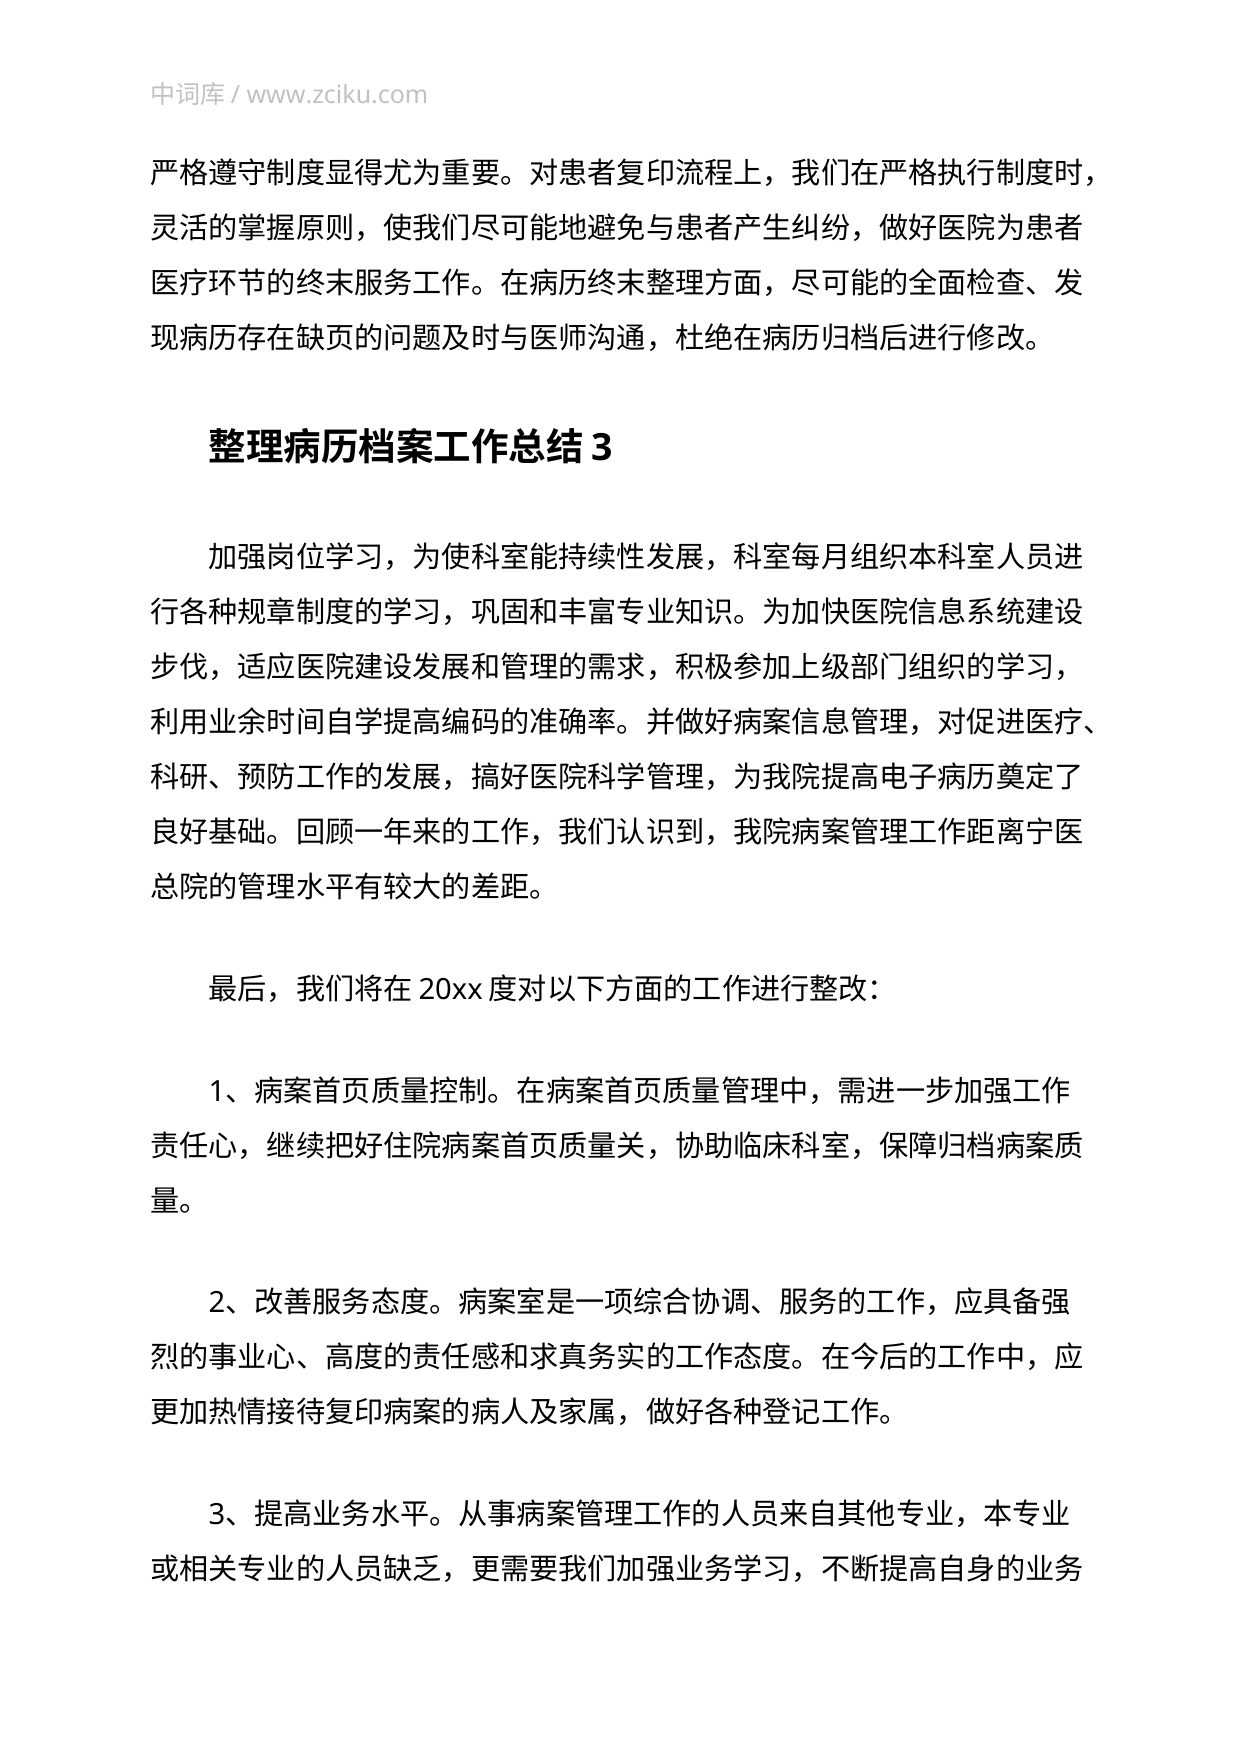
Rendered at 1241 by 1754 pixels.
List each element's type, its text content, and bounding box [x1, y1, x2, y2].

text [150, 150, 1090, 357]
text 最后，我们将在20xx度对以下方面的工作进行整改： [150, 965, 1090, 1008]
text 1、病案首页质量控制。在病案首页质量管理中，需进一步加强工作责任心，继续把好住院病案首页质量关，协助临床科室，保障归档病案质量。 [150, 1067, 1090, 1219]
text 加强岗位学习，为使科室能持续性发展，科室每月组织本科室人员进行各种规章制度的学习，巩固和丰富专业知识。为加快医院信息系统建设步伐，适应医院建设发展和管理的需求，积极参加上级部门组织的学习，利用业余时间自学提高编码的准确率。并做好病案信息管理，对促进医疗、科研、预防工作的发展，搞好医院科学管理，为我院提高电子病历奠定了良好基础。回顾一年来的工作，我们认识到，我院病案管理工作距离宁医总院的管理水平有较大的差距。 [150, 534, 1090, 906]
text 2、改善服务态度。病案室是一项综合协调、服务的工作，应具备强烈的事业心、高度的责任感和求真务实的工作态度。在今后的工作中，应更加热情接待复印病案的病人及家属，做好各种登记工作。 [150, 1279, 1090, 1431]
text 整理病历档案工作总结3 [150, 416, 1090, 471]
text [150, 1491, 1090, 1588]
